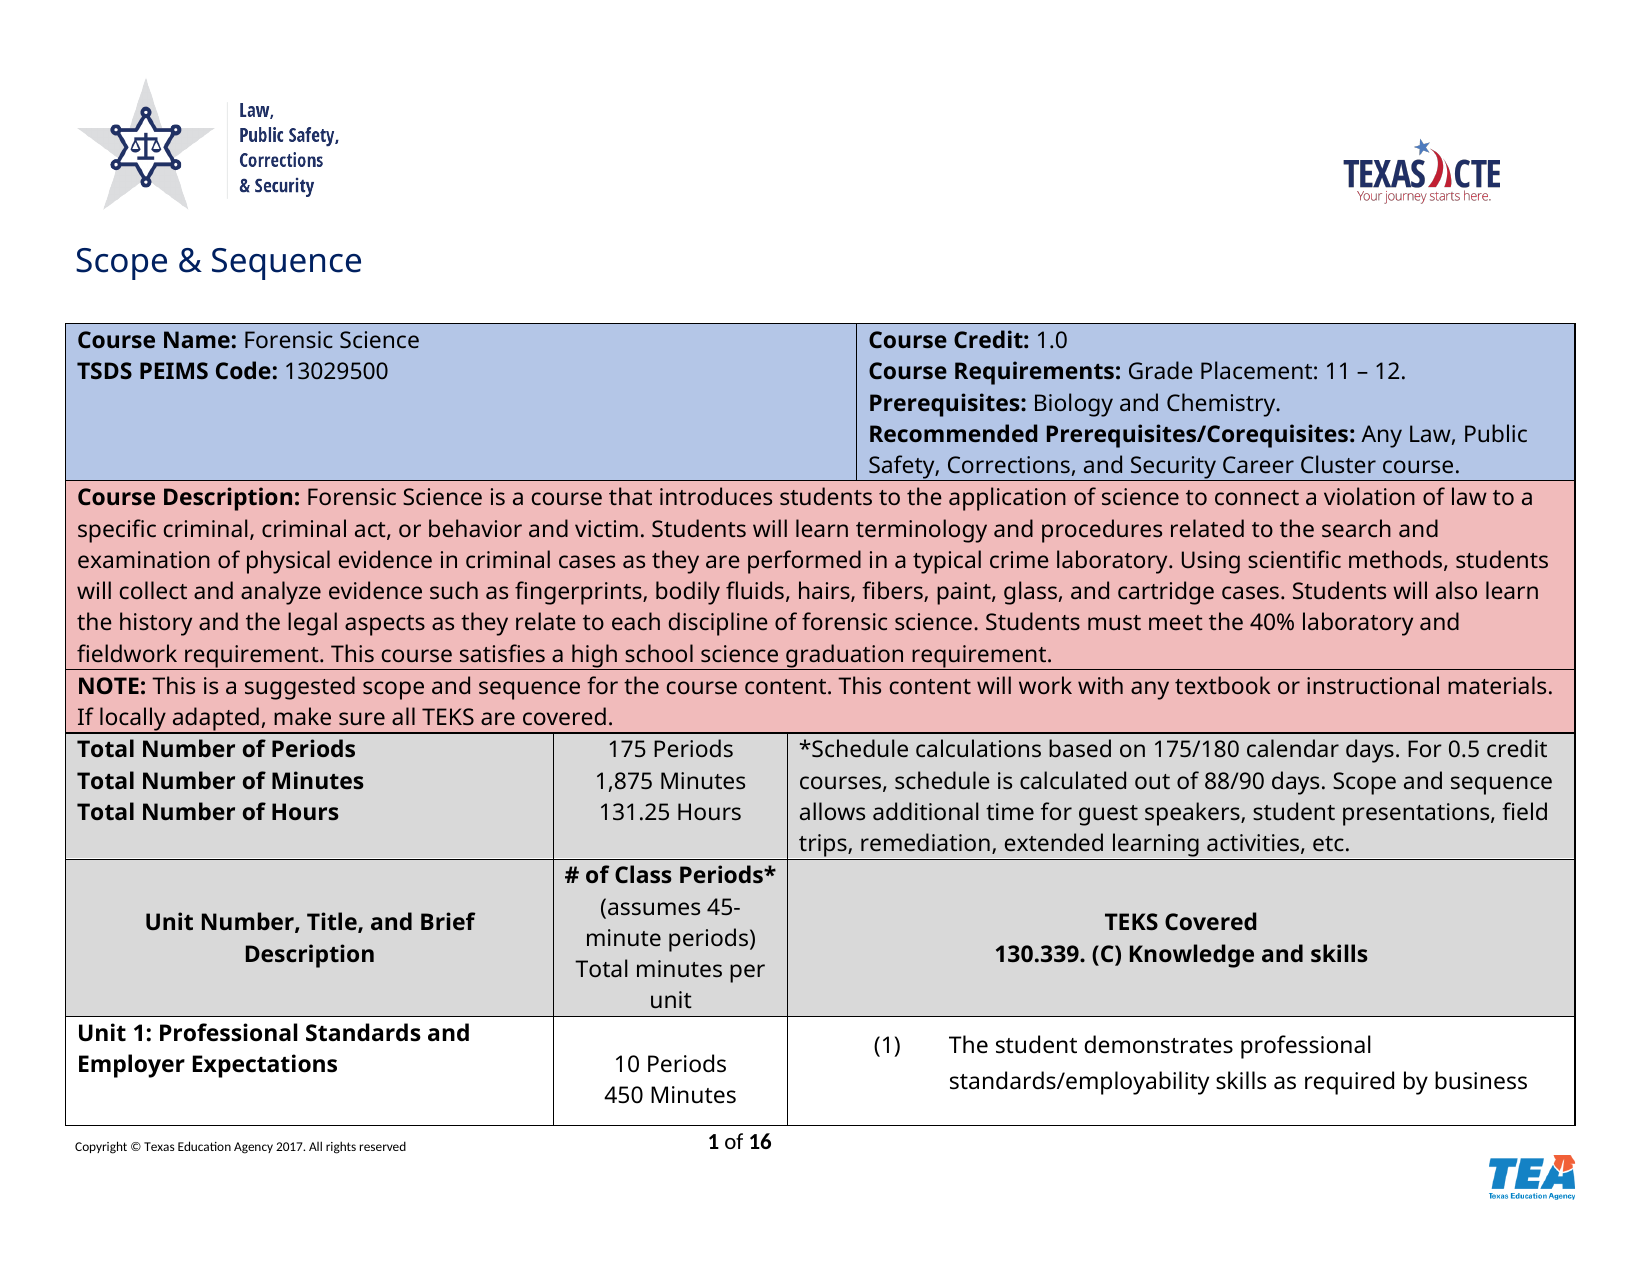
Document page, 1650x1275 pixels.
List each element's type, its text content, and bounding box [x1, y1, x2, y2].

table_cell [788, 1017, 1574, 1125]
table_cell NOTE: This is a suggested scope and sequence for the course content. This content will work with any textbook or instructional materials. If locally adapted, make sure all TEKS are covered. [66, 670, 1574, 732]
table_cell [554, 1017, 787, 1125]
picture [1327, 129, 1517, 213]
table_cell Unit Number, Title, and Brief Description [66, 860, 553, 1016]
table_header Course Credit: Course Requirements: Prerequisites: Recommended Prerequisites/Corequisites: [857, 324, 1574, 480]
table_cell # of Class Periods* (assumes 45-minute periods) Total minutes per unit [554, 860, 787, 1016]
table_cell Total Number of Periods Total Number of Minutes Total Number of Hours [66, 734, 553, 858]
table_cell 175 Periods 1,875 Minutes 131.25 Hours [554, 734, 787, 858]
table_header Course Name: TSDS PEIMS Code: [66, 324, 856, 480]
table_cell *Schedule calculations based on 175/180 calendar days. For 0.5 credit courses, schedule is calculated out of 88/90 days. Scope and sequence allows additional time for guest speakers, student presentations, field trips, remediation, extended learning activities, etc. [788, 734, 1574, 858]
subtitle Scope & Sequence [75, 237, 1575, 283]
picture [75, 75, 361, 213]
table_cell Course Description: Forensic Science is a course that introduces students to the application of science to connect a violation of law to a specific criminal, criminal act, or behavior and victim. Students will learn terminology and procedures related to the search and examination of physical evidence in criminal cases as they are performed in a typical crime laboratory. Using scientific methods, students will collect and analyze evidence such as fingerprints, bodily fluids, hairs, fibers, paint, glass, and cartridge cases. Students will also learn the history and the legal aspects as they relate to each discipline of forensic science. Students must meet the 40% laboratory and fieldwork requirement. This course satisfies a high school science graduation requirement. [66, 481, 1574, 669]
table_cell TEKS Covered (C) Knowledge and skills [788, 860, 1574, 1016]
table_cell [66, 1017, 553, 1125]
picture [1488, 1155, 1575, 1200]
